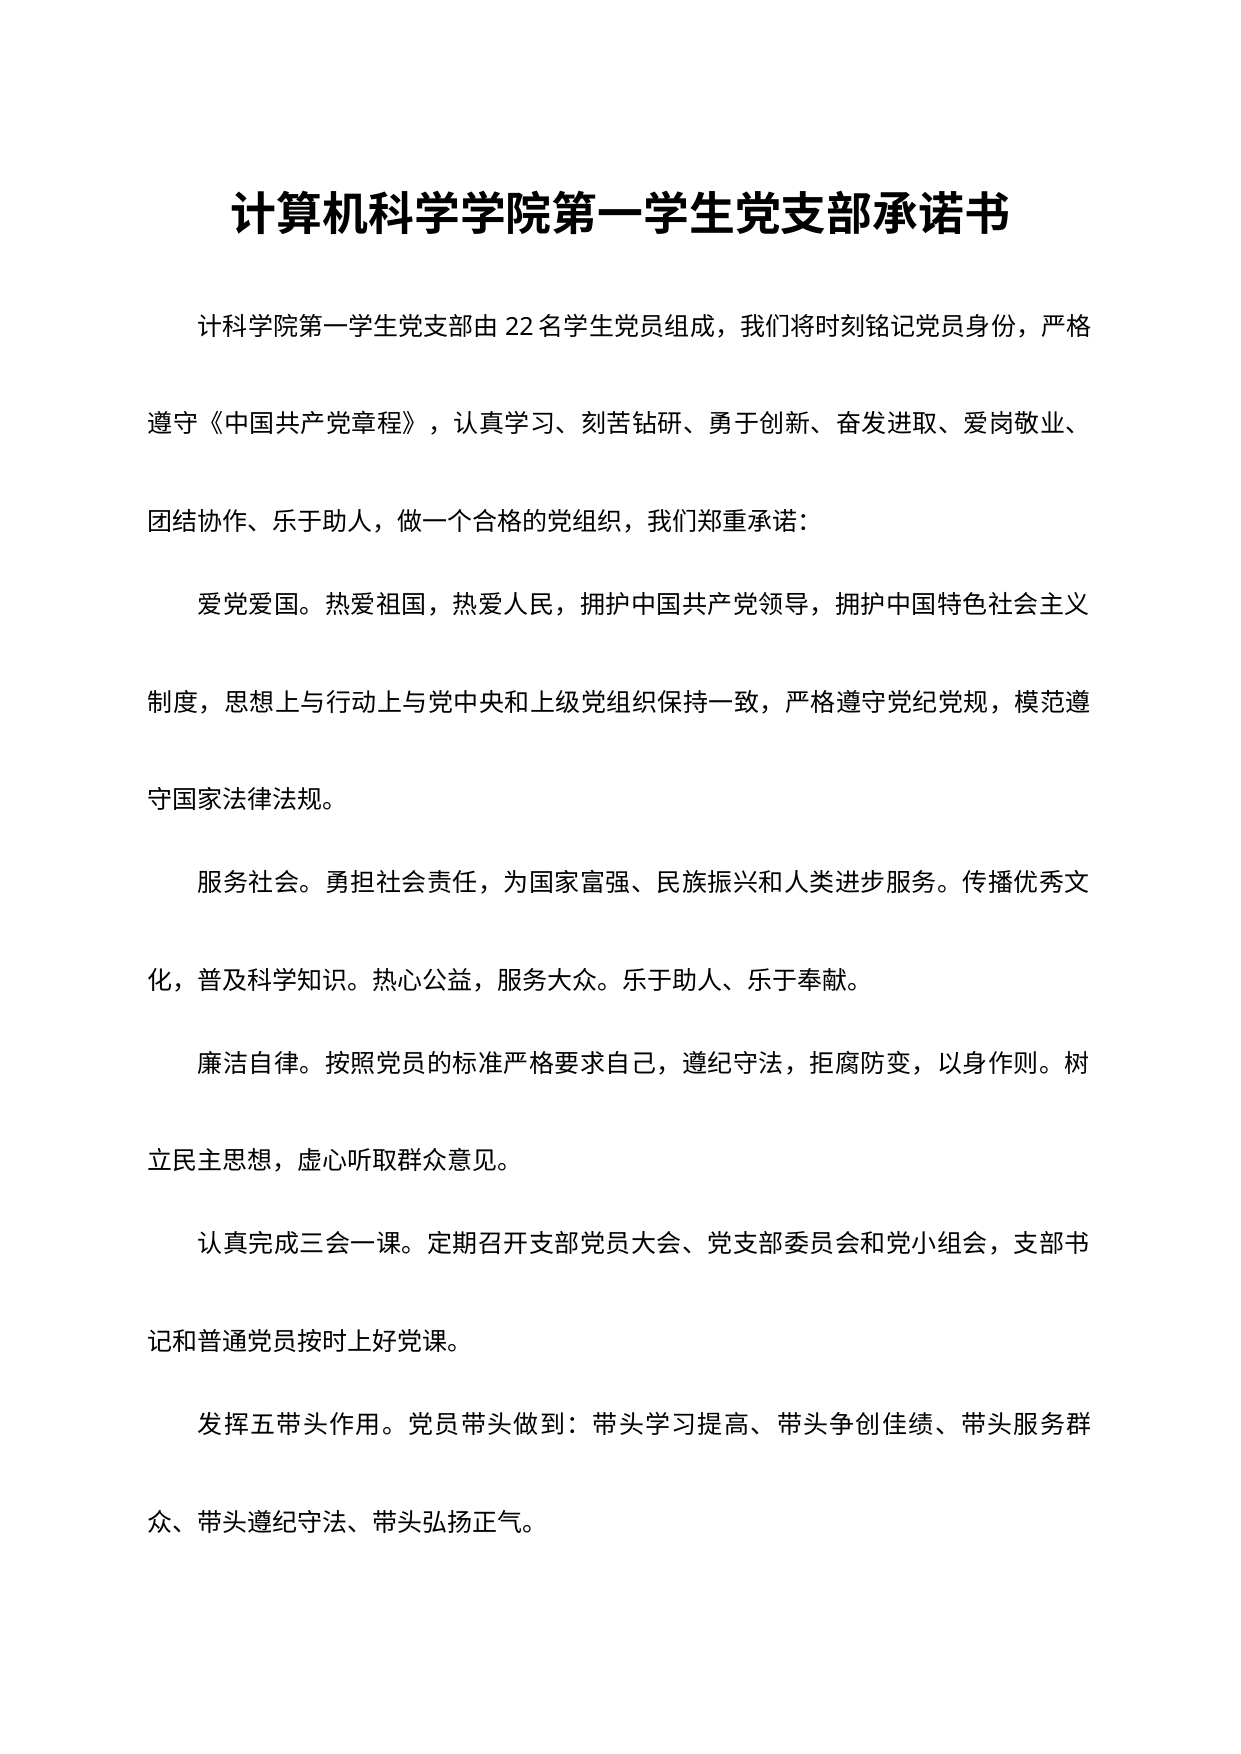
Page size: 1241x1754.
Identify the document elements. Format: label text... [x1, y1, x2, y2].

text 廉洁自律。按照党员的标准严格要求自己，遵纪守法，拒腐防变，以身作则。树立民主思想，虚心听取群众意见。 [148, 1029, 1092, 1191]
text 服务社会。勇担社会责任，为国家富强、民族振兴和人类进步服务。传播优秀文化，普及科学知识。热心公益，服务大众。乐于助人、乐于奉献。 [148, 848, 1092, 1011]
text 爱党爱国。热爱祖国，热爱人民，拥护中国共产党领导，拥护中国特色社会主义制度，思想上与行动上与党中央和上级党组织保持一致，严格遵守党纪党规，模范遵守国家法律法规。 [148, 570, 1092, 830]
text 认真完成三会一课。定期召开支部党员大会、党支部委员会和党小组会，支部书记和普通党员按时上好党课。 [148, 1209, 1092, 1372]
text 发挥五带头作用。党员带头做到：带头学习提高、带头争创佳绩、带头服务群众、带头遵纪守法、带头弘扬正气。 [148, 1390, 1092, 1553]
text 计算机科学学院第一学生党支部承诺书 [148, 162, 1092, 259]
text 计科学院第一学生党支部由22名学生党员组成，我们将时刻铭记党员身份，严格遵守《中国共产党章程》，认真学习、刻苦钻研、勇于创新、奋发进取、爱岗敬业、团结协作、乐于助人，做一个合格的党组织，我们郑重承诺： [148, 292, 1092, 552]
